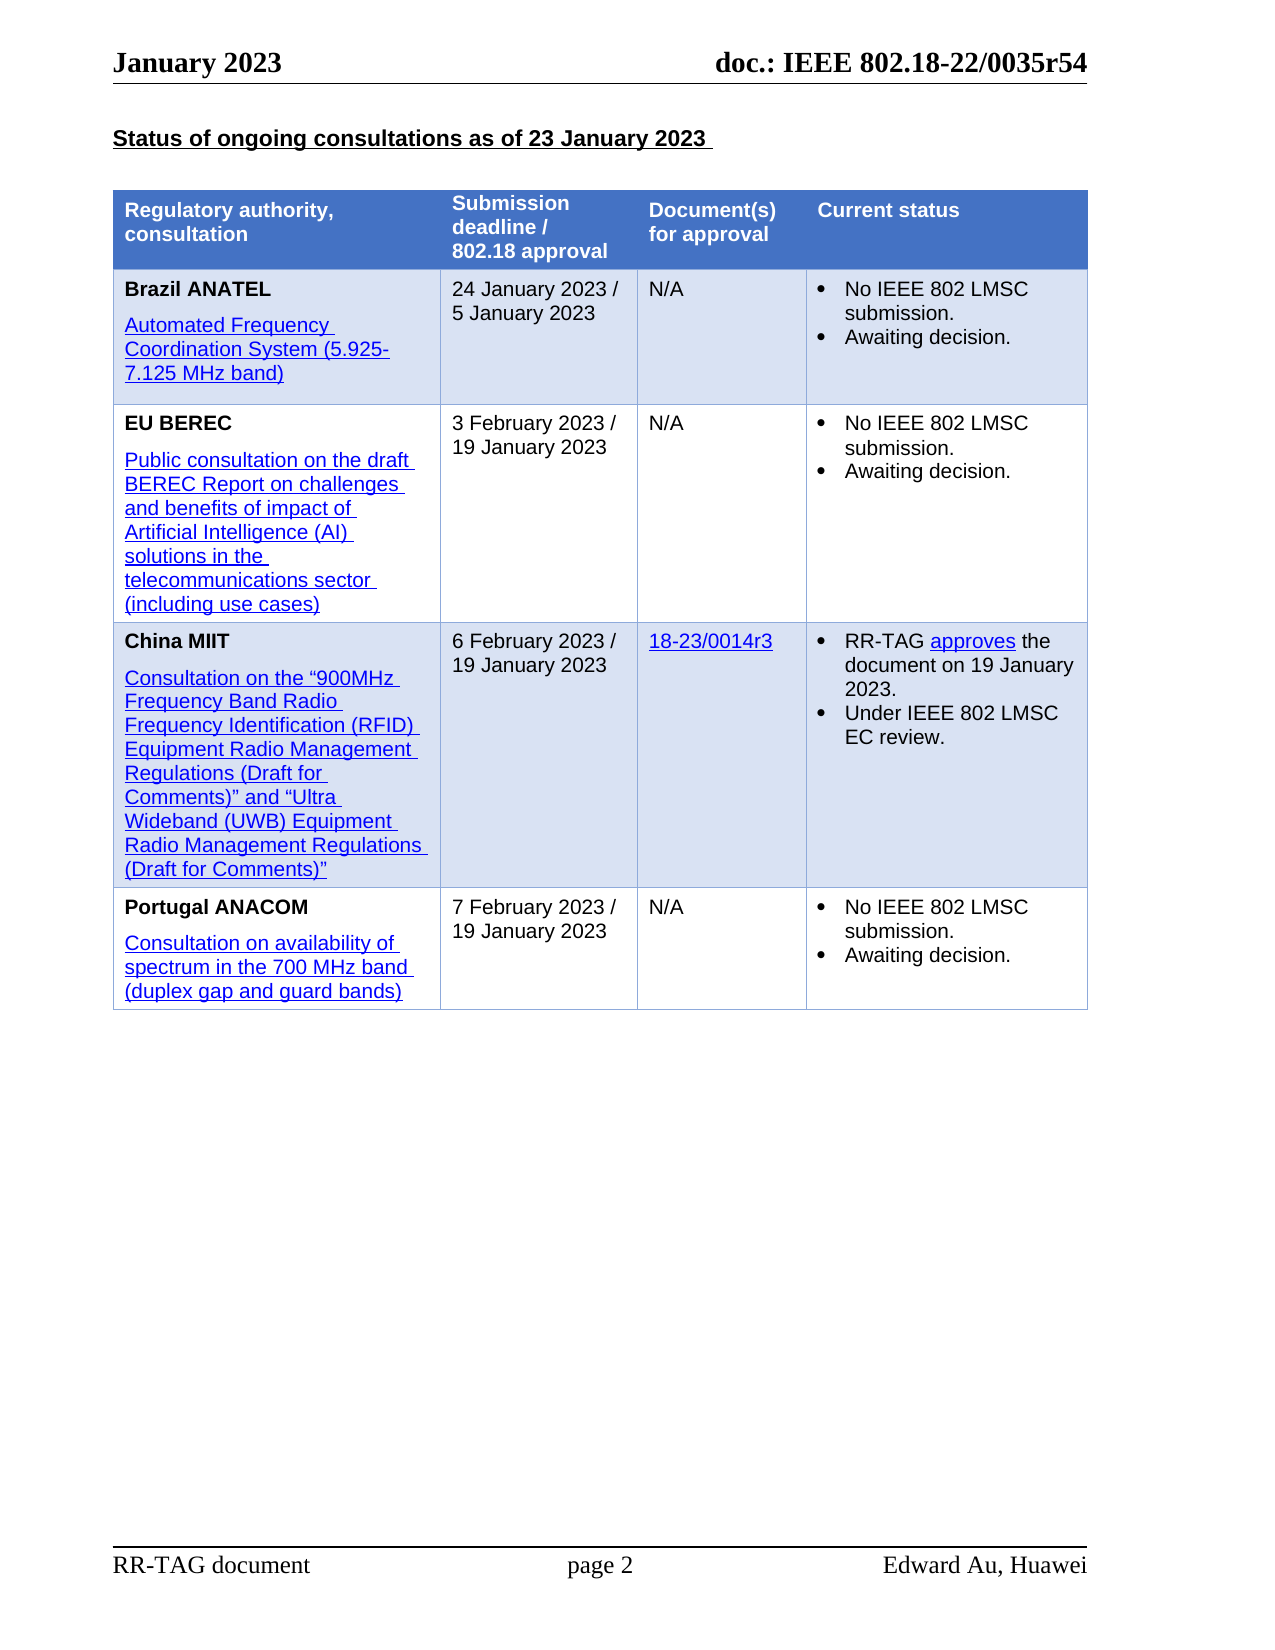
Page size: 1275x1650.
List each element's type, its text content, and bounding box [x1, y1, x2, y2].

table_cell EU BEREC Public consultation on the draft BEREC Report on challenges and benefits of impact of Artificial Intelligence (AI) solutions in the telecommunications sector (including use cases) [114, 405, 440, 622]
table_cell 18-23/0014r3 [638, 623, 806, 887]
table_cell No IEEE 802 LMSC submission. Awaiting decision. [807, 888, 1087, 1009]
table_cell China MIIT Consultation on the “900MHz Frequency Band Radio Frequency Identification (RFID) Equipment Radio Management Regulations (Draft for Comments)” and “Ultra Wideband (UWB) Equipment Radio Management Regulations (Draft for Comments)” [114, 623, 440, 887]
table_cell N/A [638, 888, 806, 1009]
table_header Regulatory authority, consultation [114, 191, 440, 269]
table_cell 24 January 2023 / 5 January 2023 [441, 270, 637, 404]
table_cell RR-TAG approves the document on 19 January 2023. Under IEEE 802 LMSC EC review. [807, 623, 1087, 887]
table_header Document(s) for approval [638, 191, 806, 269]
table_cell N/A [638, 405, 806, 622]
table_cell No IEEE 802 LMSC submission. Awaiting decision. [807, 405, 1087, 622]
table_cell 6 February 2023 / 19 January 2023 [441, 623, 637, 887]
table_cell Brazil ANATEL Automated Frequency Coordination System (5.925-7.125 MHz band) [114, 270, 440, 404]
table_header Submission deadline / 802.18 approval [441, 191, 637, 269]
table_header Current status [807, 191, 1087, 269]
table_cell Portugal ANACOM Consultation on availability of spectrum in the 700 MHz band (duplex gap and guard bands) [114, 888, 440, 1009]
table_cell N/A [638, 270, 806, 404]
table_cell 3 February 2023 / 19 January 2023 [441, 405, 637, 622]
table_cell No IEEE 802 LMSC submission. Awaiting decision. [807, 270, 1087, 404]
table_cell 7 February 2023 / 19 January 2023 [441, 888, 637, 1009]
text Status of ongoing consultations as of 23 January 2023 [112, 125, 1087, 151]
